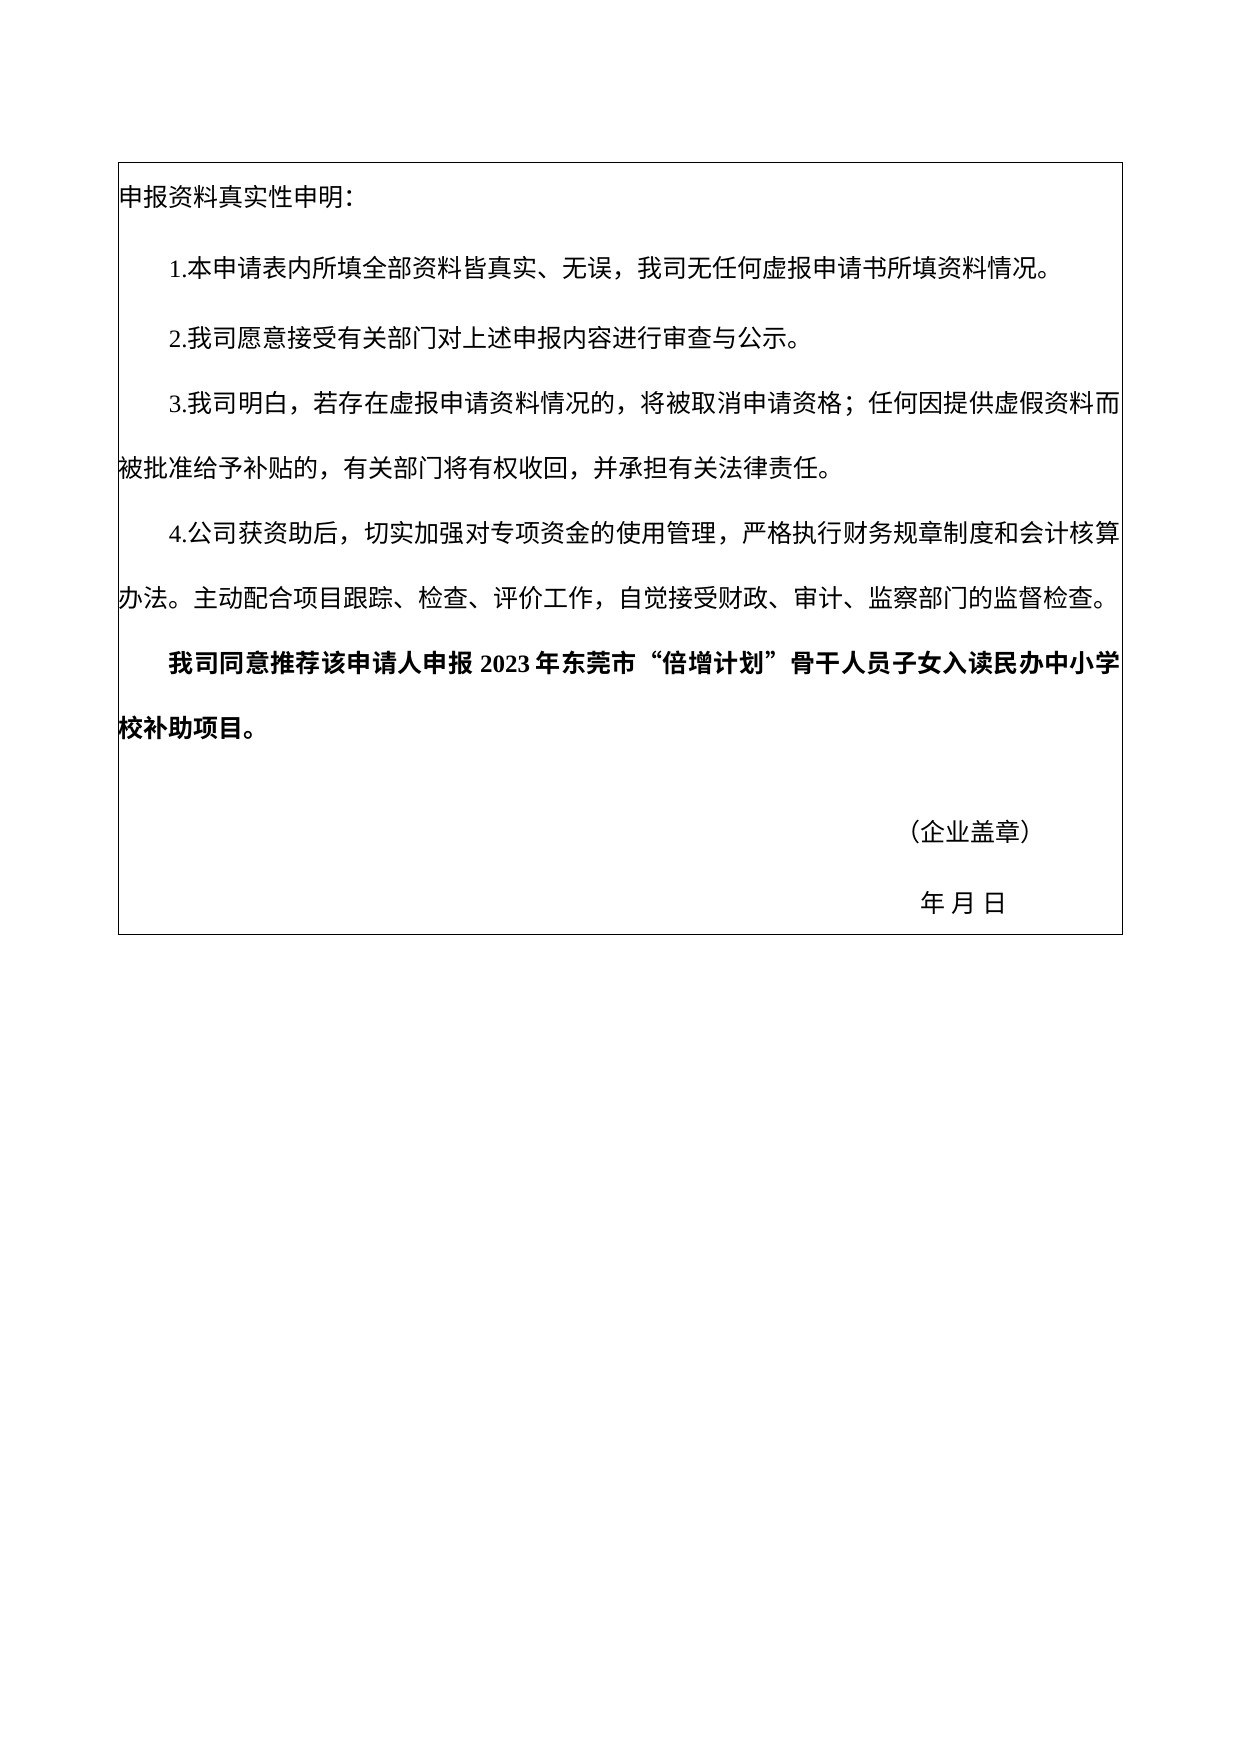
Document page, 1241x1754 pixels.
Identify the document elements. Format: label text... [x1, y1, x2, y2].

table_cell 申报资料真实性申明： 1.本申请表内所填全部资料皆真实、无误，我司无任何虚报申请书所填资料情况。 2.我司愿意接受有关部门对上述申报内容进行审查与公示。 3.我司明白，若存在虚报申请资料情况的，将被取消申请资格；任何因提供虚假资料而被批准给予补贴的，有关部门将有权收回，并承担有关法律责任。 4.公司获资助后，切实加强对专项资金的使用管理，严格执行财务规章制度和会计核算办法。主动配合项目跟踪、检查、评价工作，自觉接受财政、审计、监察部门的监督检查。 我司同意推荐该申请人申报2023年东莞市“倍增计划”骨干人员子女入读民办中小学校补助项目。 （企业盖章） 年 月 日 [119, 163, 1122, 934]
